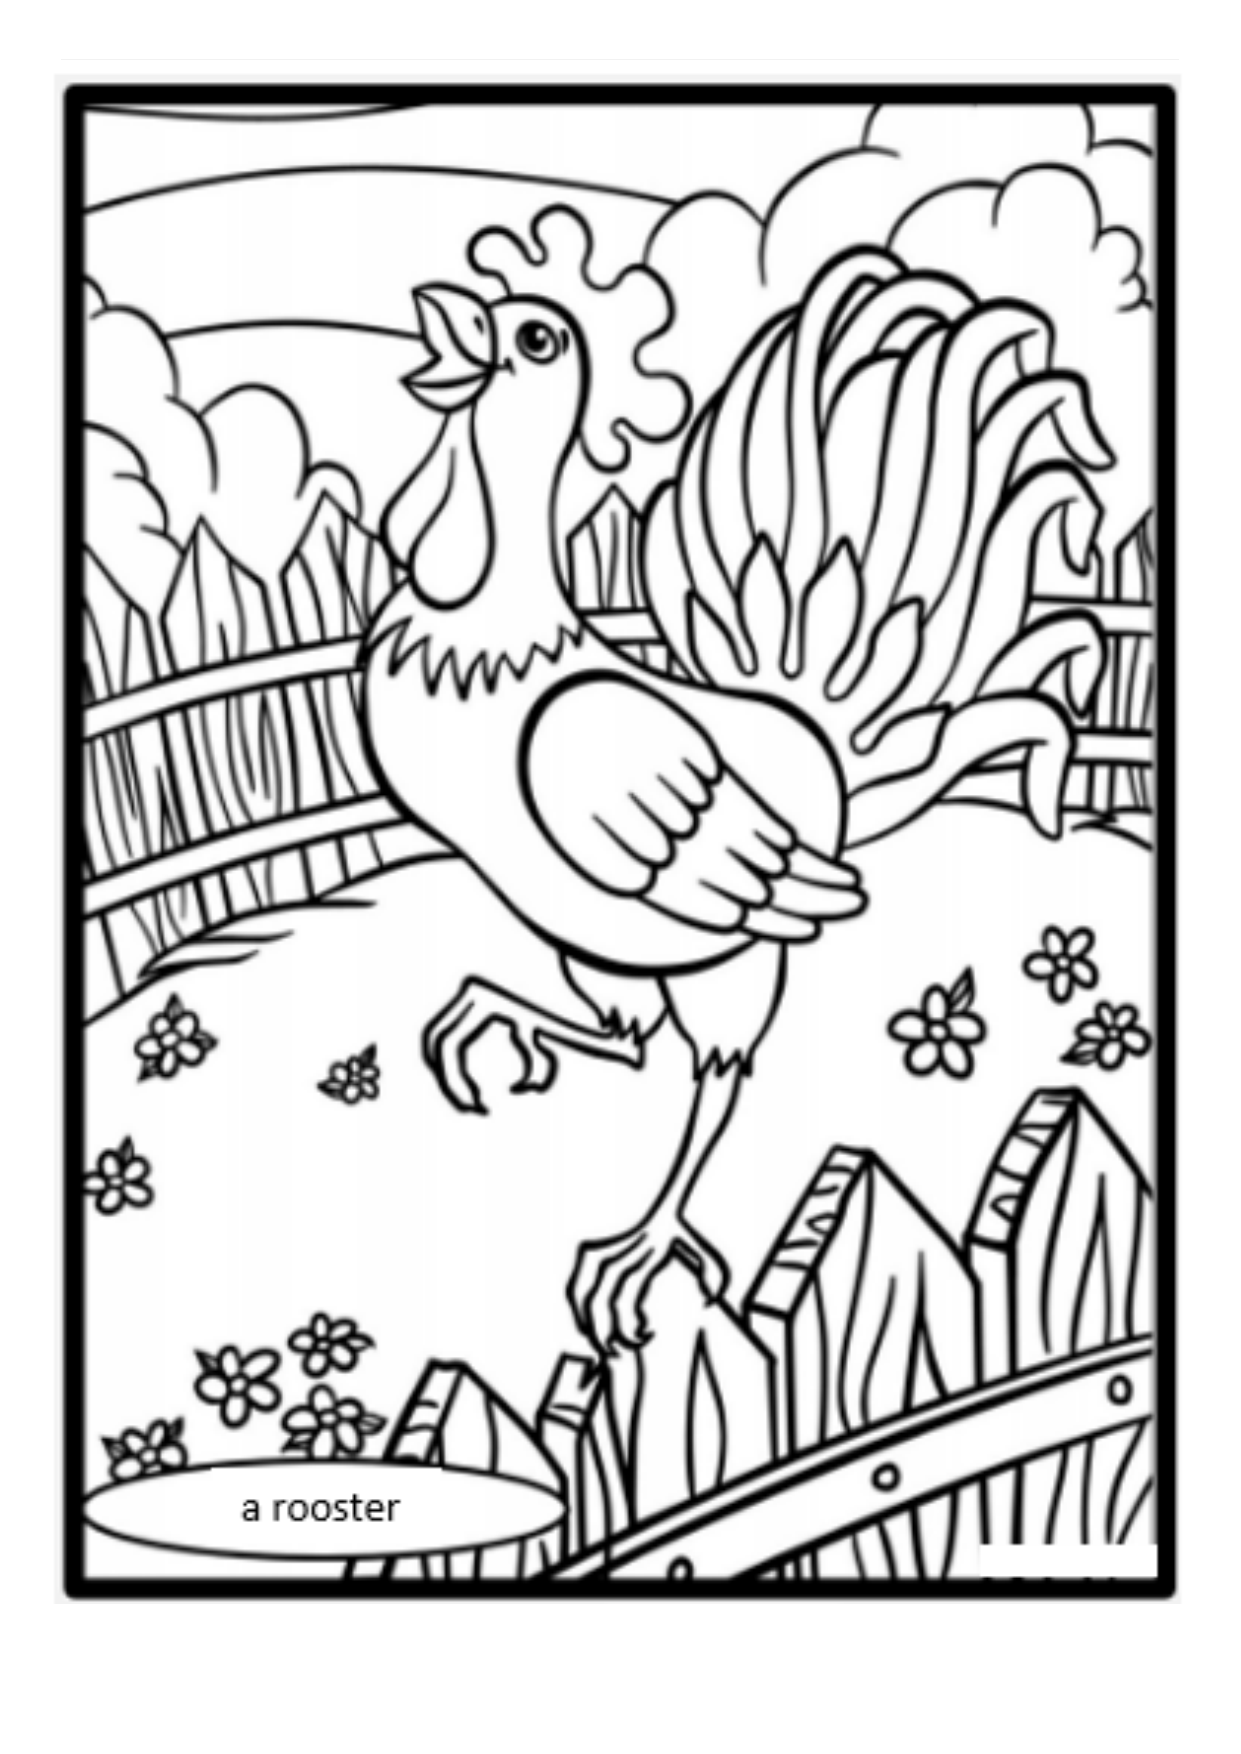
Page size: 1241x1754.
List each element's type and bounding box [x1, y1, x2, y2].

picture [52, 59, 1188, 1604]
